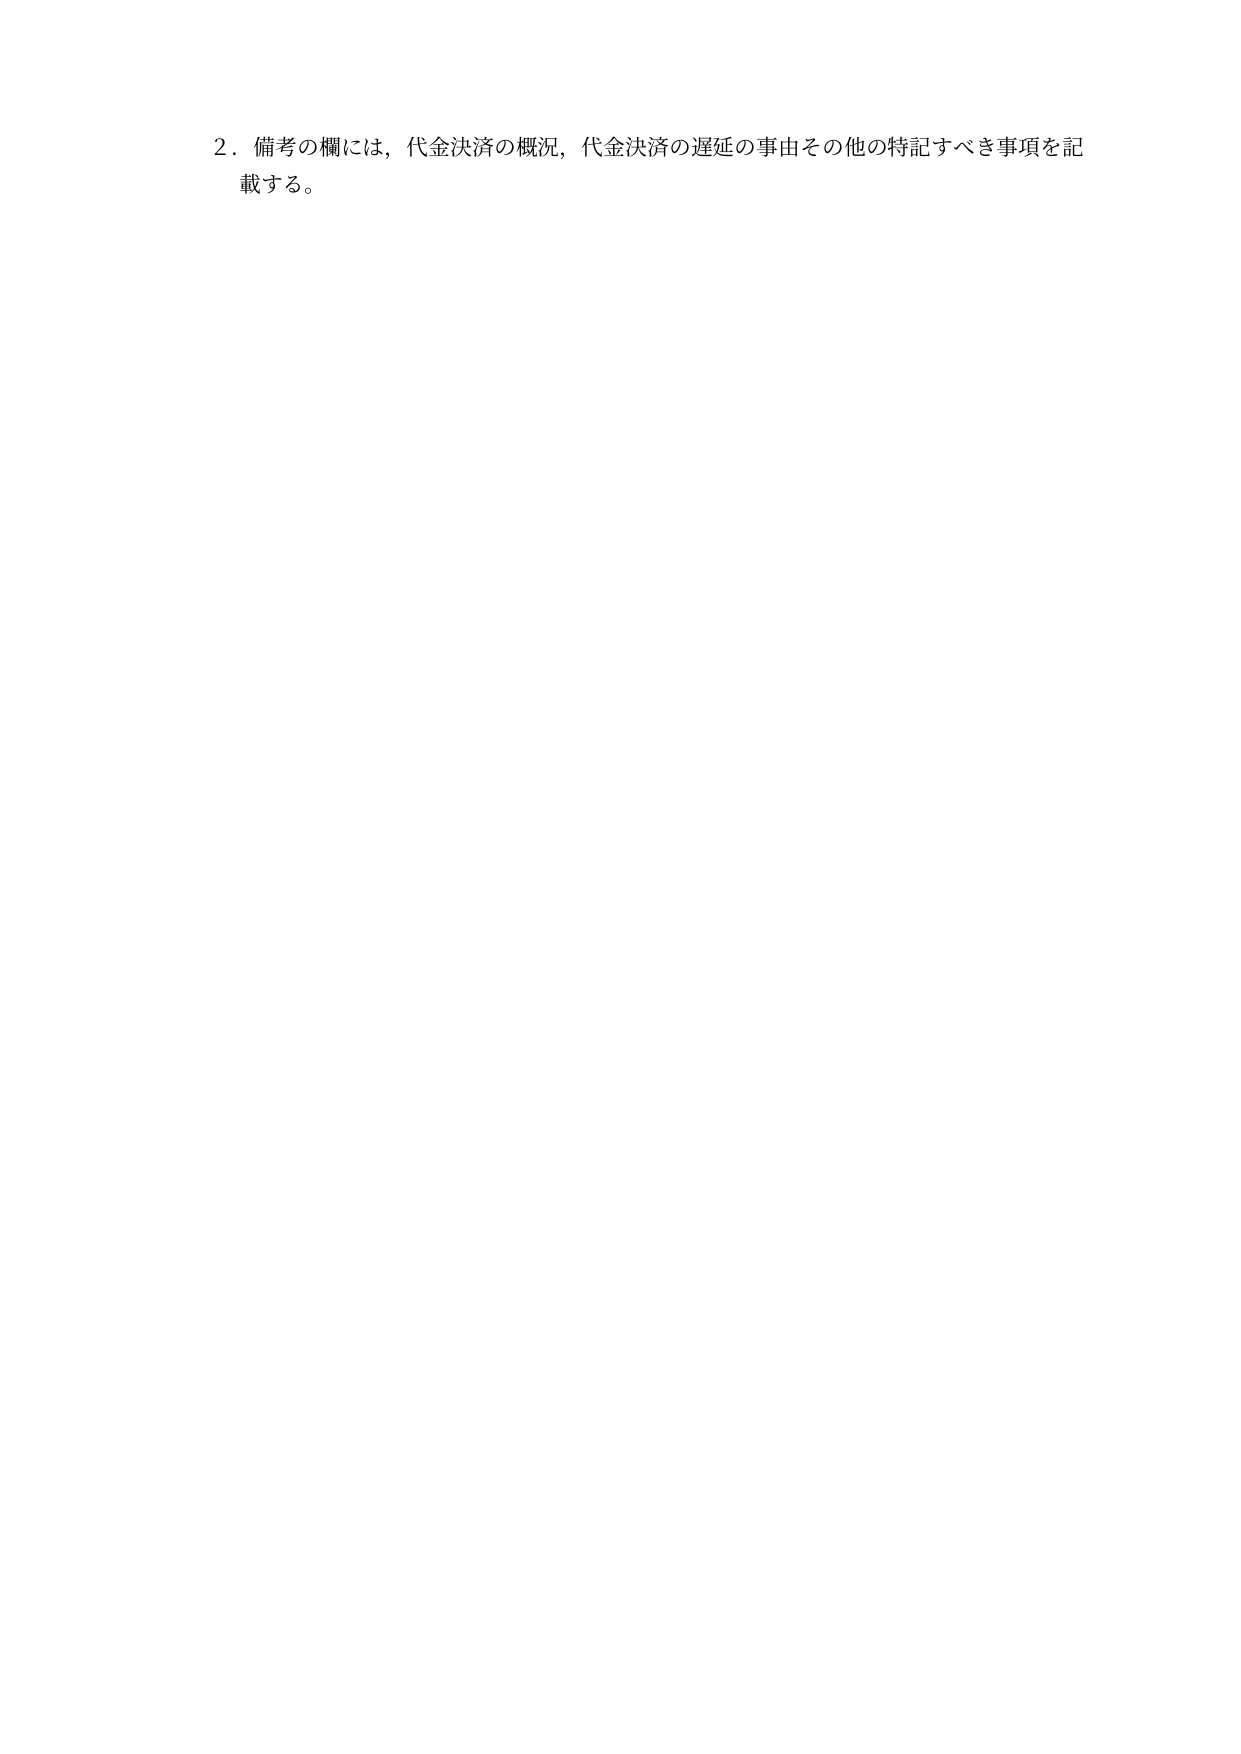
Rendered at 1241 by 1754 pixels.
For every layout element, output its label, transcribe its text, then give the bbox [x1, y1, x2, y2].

text ２．備考の欄には，代金決済の概況，代金決済の遅延の事由その他の特記すべき事項を記載する。 [209, 127, 1104, 202]
